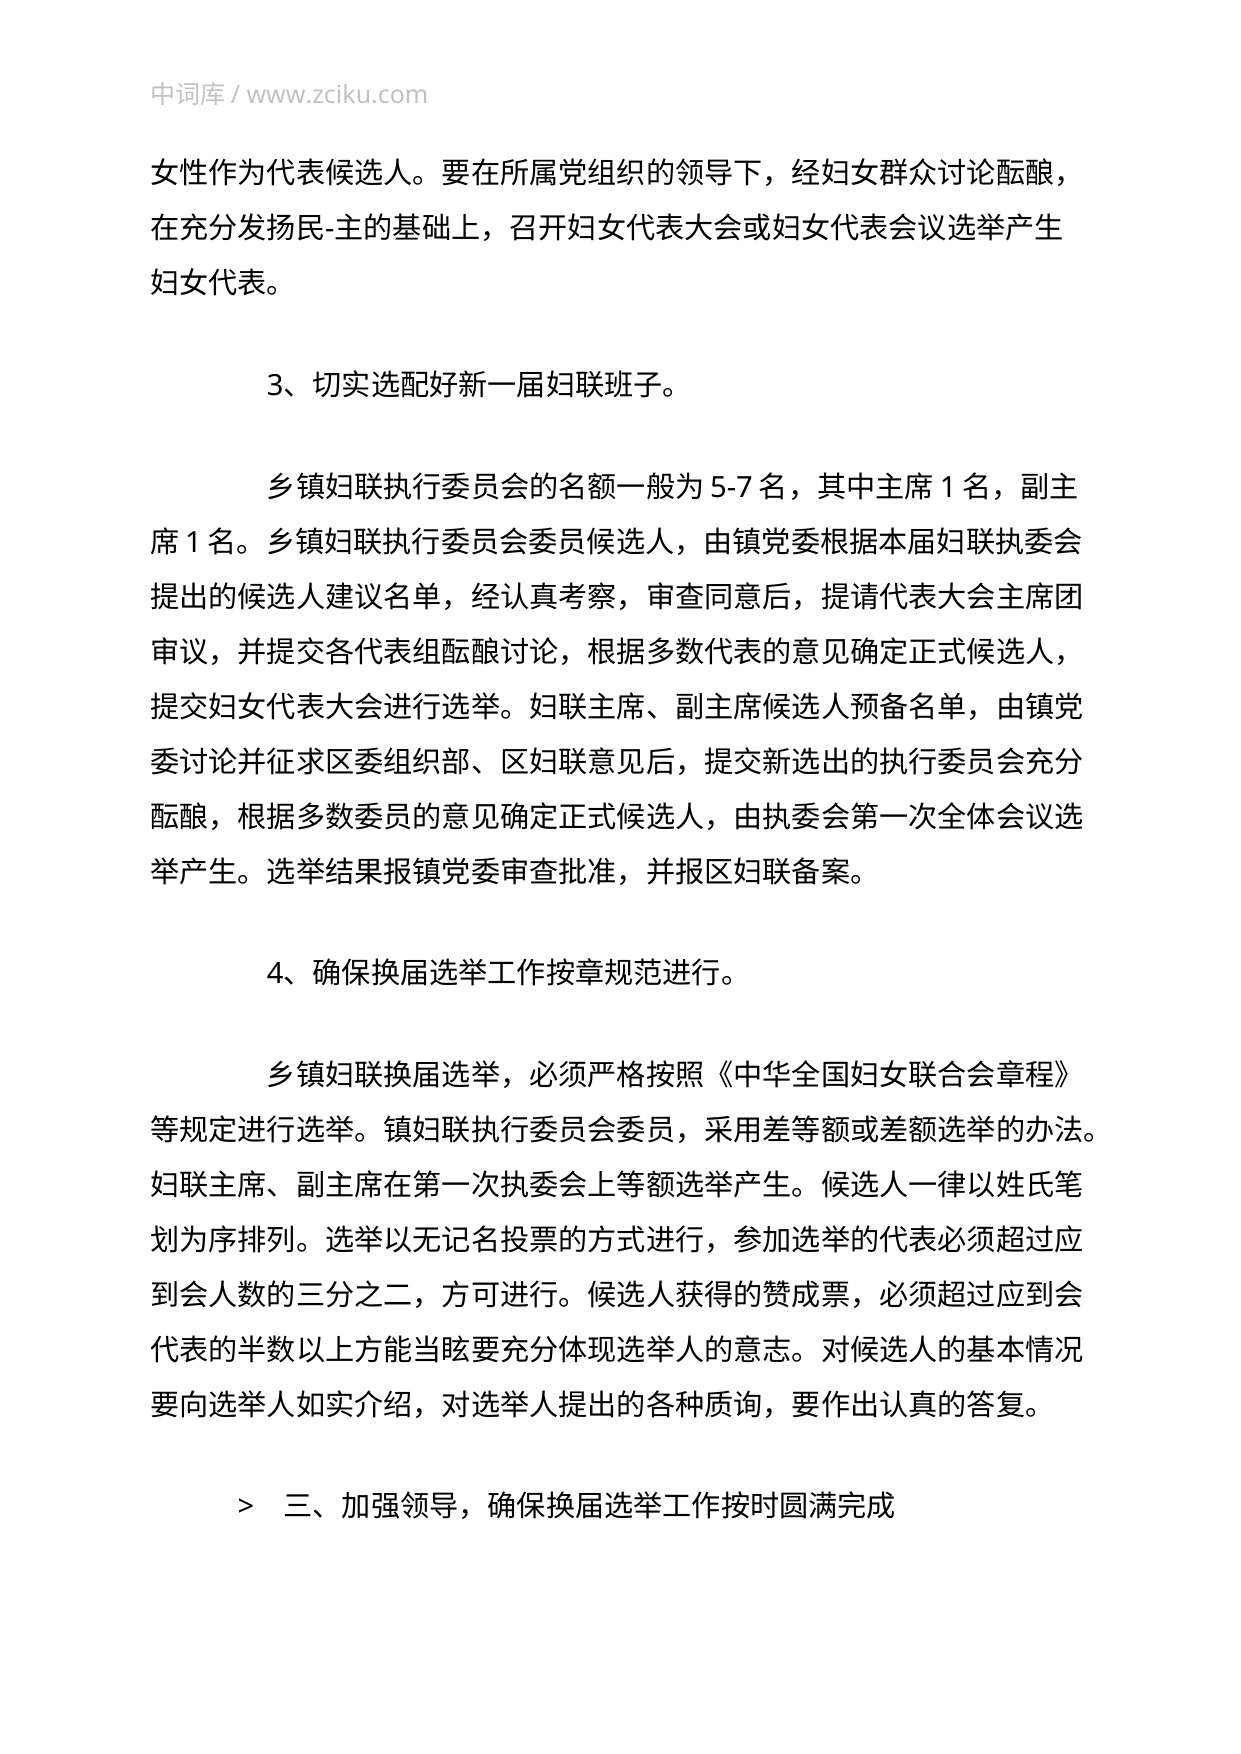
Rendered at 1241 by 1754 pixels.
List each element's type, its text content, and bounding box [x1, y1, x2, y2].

text 乡镇妇联执行委员会的名额一般为5-7名，其中主席1名，副主席1名。乡镇妇联执行委员会委员候选人，由镇党委根据本届妇联执委会提出的候选人建议名单，经认真考察，审查同意后，提请代表大会主席团审议，并提交各代表组酝酿讨论，根据多数代表的意见确定正式候选人，提交妇女代表大会进行选举。妇联主席、副主席候选人预备名单，由镇党委讨论并征求区委组织部、区妇联意见后，提交新选出的执行委员会充分酝酿，根据多数委员的意见确定正式候选人，由执委会第一次全体会议选举产生。选举结果报镇党委审查批准，并报区妇联备案。 [150, 464, 1090, 890]
text 3、切实选配好新一届妇联班子。 [150, 362, 1090, 404]
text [150, 150, 1090, 302]
text > 三、加强领导，确保换届选举工作按时圆满完成 [150, 1483, 1090, 1525]
text 乡镇妇联换届选举，必须严格按照《中华全国妇女联合会章程》等规定进行选举。镇妇联执行委员会委员，采用差等额或差额选举的办法。妇联主席、副主席在第一次执委会上等额选举产生。候选人一律以姓氏笔划为序排列。选举以无记名投票的方式进行，参加选举的代表必须超过应到会人数的三分之二，方可进行。候选人获得的赞成票，必须超过应到会代表的半数以上方能当眩要充分体现选举人的意志。对候选人的基本情况要向选举人如实介绍，对选举人提出的各种质询，要作出认真的答复。 [150, 1052, 1090, 1423]
text 4、确保换届选举工作按章规范进行。 [150, 950, 1090, 992]
